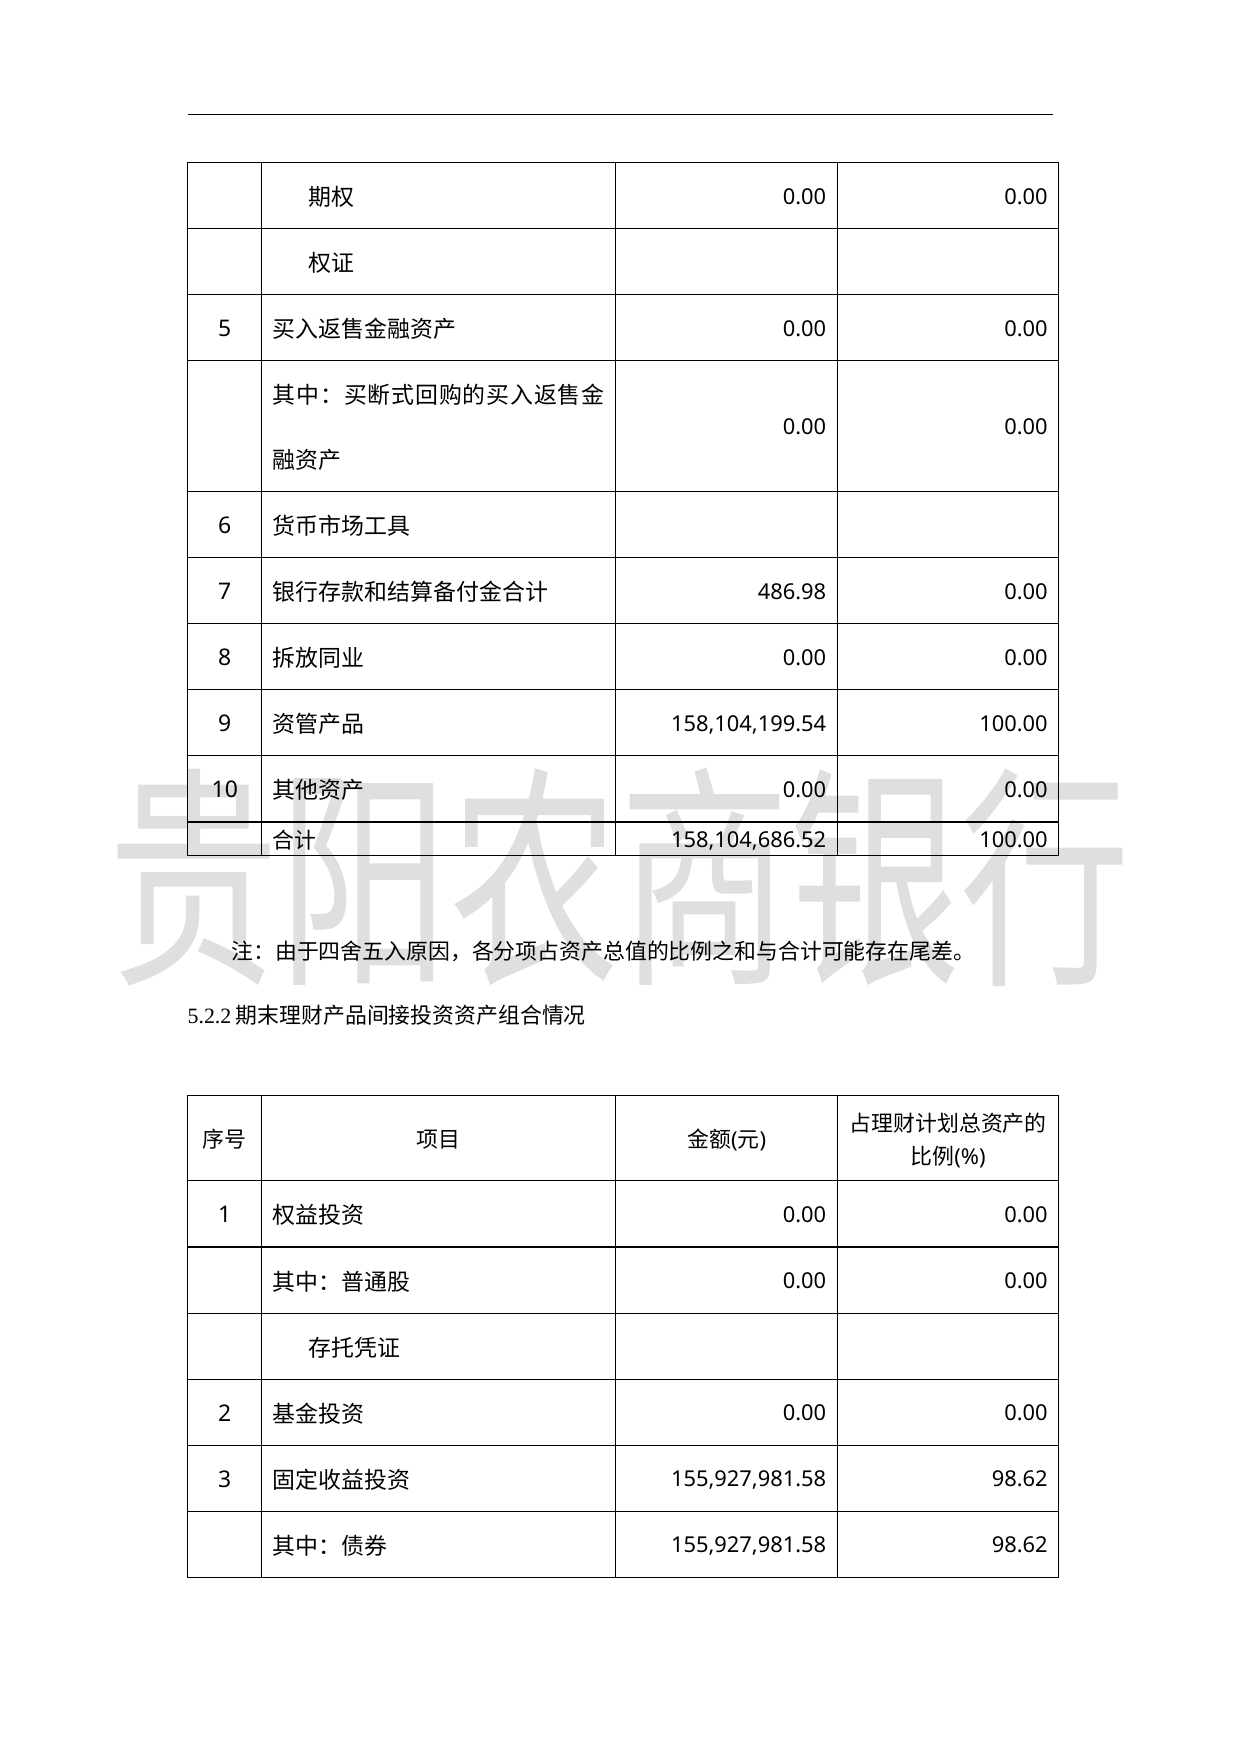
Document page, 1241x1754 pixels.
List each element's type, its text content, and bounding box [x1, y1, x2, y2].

table_cell 0.00 [616, 756, 837, 821]
table_cell 100.00 [838, 690, 1058, 755]
table_cell [188, 229, 261, 294]
table_cell 期权 [262, 163, 615, 228]
table_cell 6 [188, 492, 261, 557]
table_cell 155,927,981.58 [616, 1446, 837, 1511]
table_cell 0.00 [838, 1380, 1058, 1444]
table_cell 98.62 [838, 1446, 1058, 1511]
table_cell 权证 [262, 229, 615, 294]
table_cell 其中：债券 [262, 1512, 615, 1577]
table_cell 买入返售金融资产 [262, 295, 615, 360]
table_cell 0.00 [838, 558, 1058, 623]
table_cell 合计 [262, 823, 615, 855]
table_cell 98.62 [838, 1512, 1058, 1577]
text 注：由于四舍五入原因，各分项占资产总值的比例之和与合计可能存在尾差。 [187, 933, 1053, 966]
table_cell 银行存款和结算备付金合计 [262, 558, 615, 623]
table_cell 0.00 [616, 1248, 837, 1312]
table_cell [188, 1248, 261, 1312]
table_cell 0.00 [616, 163, 837, 228]
table_cell 存托凭证 [262, 1314, 615, 1378]
table_cell 0.00 [838, 1181, 1058, 1246]
table_cell 拆放同业 [262, 624, 615, 689]
table_cell 158,104,199.54 [616, 690, 837, 755]
table_cell 7 [188, 558, 261, 623]
table_cell 158,104,686.52 [616, 823, 837, 855]
table_cell 基金投资 [262, 1380, 615, 1444]
table_cell 3 [188, 1446, 261, 1511]
table_cell [188, 163, 261, 228]
table_cell [838, 229, 1058, 294]
table_cell [838, 492, 1058, 557]
table_cell 0.00 [838, 295, 1058, 360]
table_cell 0.00 [838, 624, 1058, 689]
text 5.2.2期末理财产品间接投资资产组合情况 [187, 998, 1053, 1031]
table_cell 0.00 [838, 1248, 1058, 1312]
table_cell 10 [188, 756, 261, 821]
table_cell 0.00 [616, 1380, 837, 1444]
table_cell 1 [188, 1181, 261, 1246]
table_cell [188, 823, 261, 855]
table_cell 0.00 [616, 295, 837, 360]
table_header 金额(元) [616, 1096, 837, 1180]
table_cell 5 [188, 295, 261, 360]
table_cell 2 [188, 1380, 261, 1444]
table_cell [616, 1314, 837, 1378]
table_cell 0.00 [616, 361, 837, 491]
table_cell 0.00 [838, 756, 1058, 821]
table_cell 155,927,981.58 [616, 1512, 837, 1577]
table_cell 0.00 [838, 361, 1058, 491]
table_cell [188, 361, 261, 491]
table_cell 其他资产 [262, 756, 615, 821]
table_cell [616, 492, 837, 557]
table_cell 货币市场工具 [262, 492, 615, 557]
table_header 项目 [262, 1096, 615, 1180]
table_cell 486.98 [616, 558, 837, 623]
table_cell [838, 1314, 1058, 1378]
table_header 序号 [188, 1096, 261, 1180]
table_cell 0.00 [616, 624, 837, 689]
table_cell 9 [188, 690, 261, 755]
table_header 占理财计划总资产的比例(%) [838, 1096, 1058, 1180]
table_cell 0.00 [616, 1181, 837, 1246]
table_cell [616, 229, 837, 294]
table_cell 其中：买断式回购的买入返售金融资产 [262, 361, 615, 491]
table_cell [188, 1314, 261, 1378]
table_cell [188, 1512, 261, 1577]
table_cell 0.00 [838, 163, 1058, 228]
table_cell 其中：普通股 [262, 1248, 615, 1312]
table_cell 8 [188, 624, 261, 689]
table_cell 100.00 [838, 823, 1058, 855]
table_cell 固定收益投资 [262, 1446, 615, 1511]
table_cell 权益投资 [262, 1181, 615, 1246]
table_cell 资管产品 [262, 690, 615, 755]
